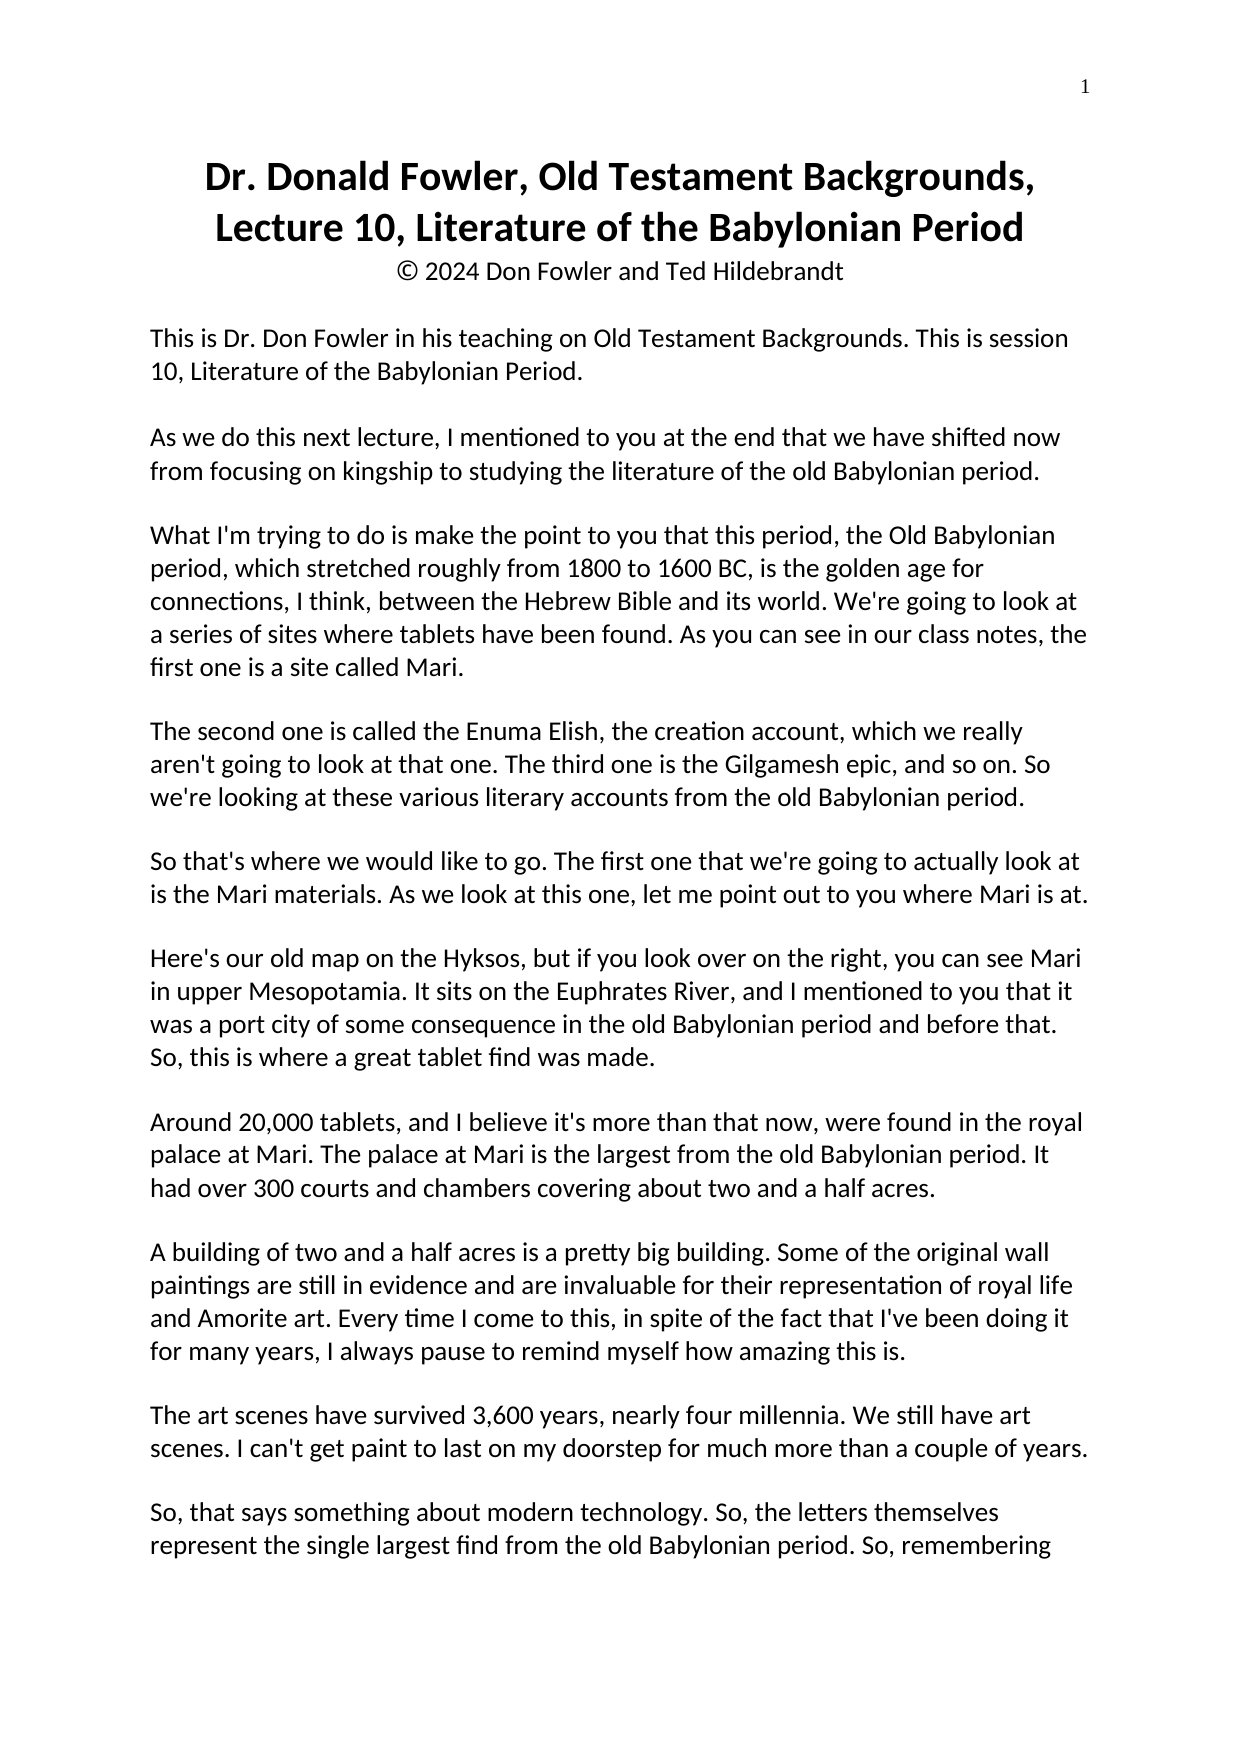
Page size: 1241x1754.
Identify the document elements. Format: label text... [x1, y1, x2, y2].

text Dr. Donald Fowler, Old Testament Backgrounds, [150, 150, 1090, 201]
text Around 20,000 tablets, and I believe it's more than that now, were found in the royal palace at Mari. The palace at Mari is the largest from the old Babylonian period. It had over 300 courts and chambers covering about two and a half acres. [150, 1105, 1090, 1204]
text The art scenes have survived 3,600 years, nearly four millennia. We still have art scenes. I can't get paint to last on my doorstep for much more than a couple of years. [150, 1398, 1090, 1464]
text This is Dr. Don Fowler in his teaching on Old Testament Backgrounds. This is session 10, Literature of the Babylonian Period. As we do this next lecture, I mentioned to you at the end that we have shifted now from focusing on kingship to studying the literature of the old Babylonian period. [150, 322, 1090, 487]
text What I'm trying to do is make the point to you that this period, the Old Babylonian period, which stretched roughly from 1800 to 1600 BC, is the golden age for connections, I think, between the Hebrew Bible and its world. We're going to look at a series of sites where tablets have been found. As you can see in our class notes, the first one is a site called Mari. [150, 518, 1090, 683]
text The second one is called the Enuma Elish, the creation account, which we really aren't going to look at that one. The third one is the Gilgamesh epic, and so on. So we're looking at these various literary accounts from the old Babylonian period. [150, 714, 1090, 813]
text Lecture 10, Literature of the Babylonian Period [150, 201, 1090, 252]
text © 2024 Don Fowler and Ted Hildebrandt [150, 252, 1090, 288]
text Here's our old map on the Hyksos, but if you look over on the right, you can see Mari in upper Mesopotamia. It sits on the Euphrates River, and I mentioned to you that it was a port city of some consequence in the old Babylonian period and before that. So, this is where a great tablet find was made. [150, 941, 1090, 1073]
text A building of two and a half acres is a pretty big building. Some of the original wall paintings are still in evidence and are invaluable for their representation of royal life and Amorite art. Every time I come to this, in spite of the fact that I've been doing it for many years, I always pause to remind myself how amazing this is. [150, 1235, 1090, 1367]
text So that's where we would like to go. The first one that we're going to actually look at is the Mari materials. As we look at this one, let me point out to you where Mari is at. [150, 844, 1090, 910]
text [150, 1495, 1090, 1561]
